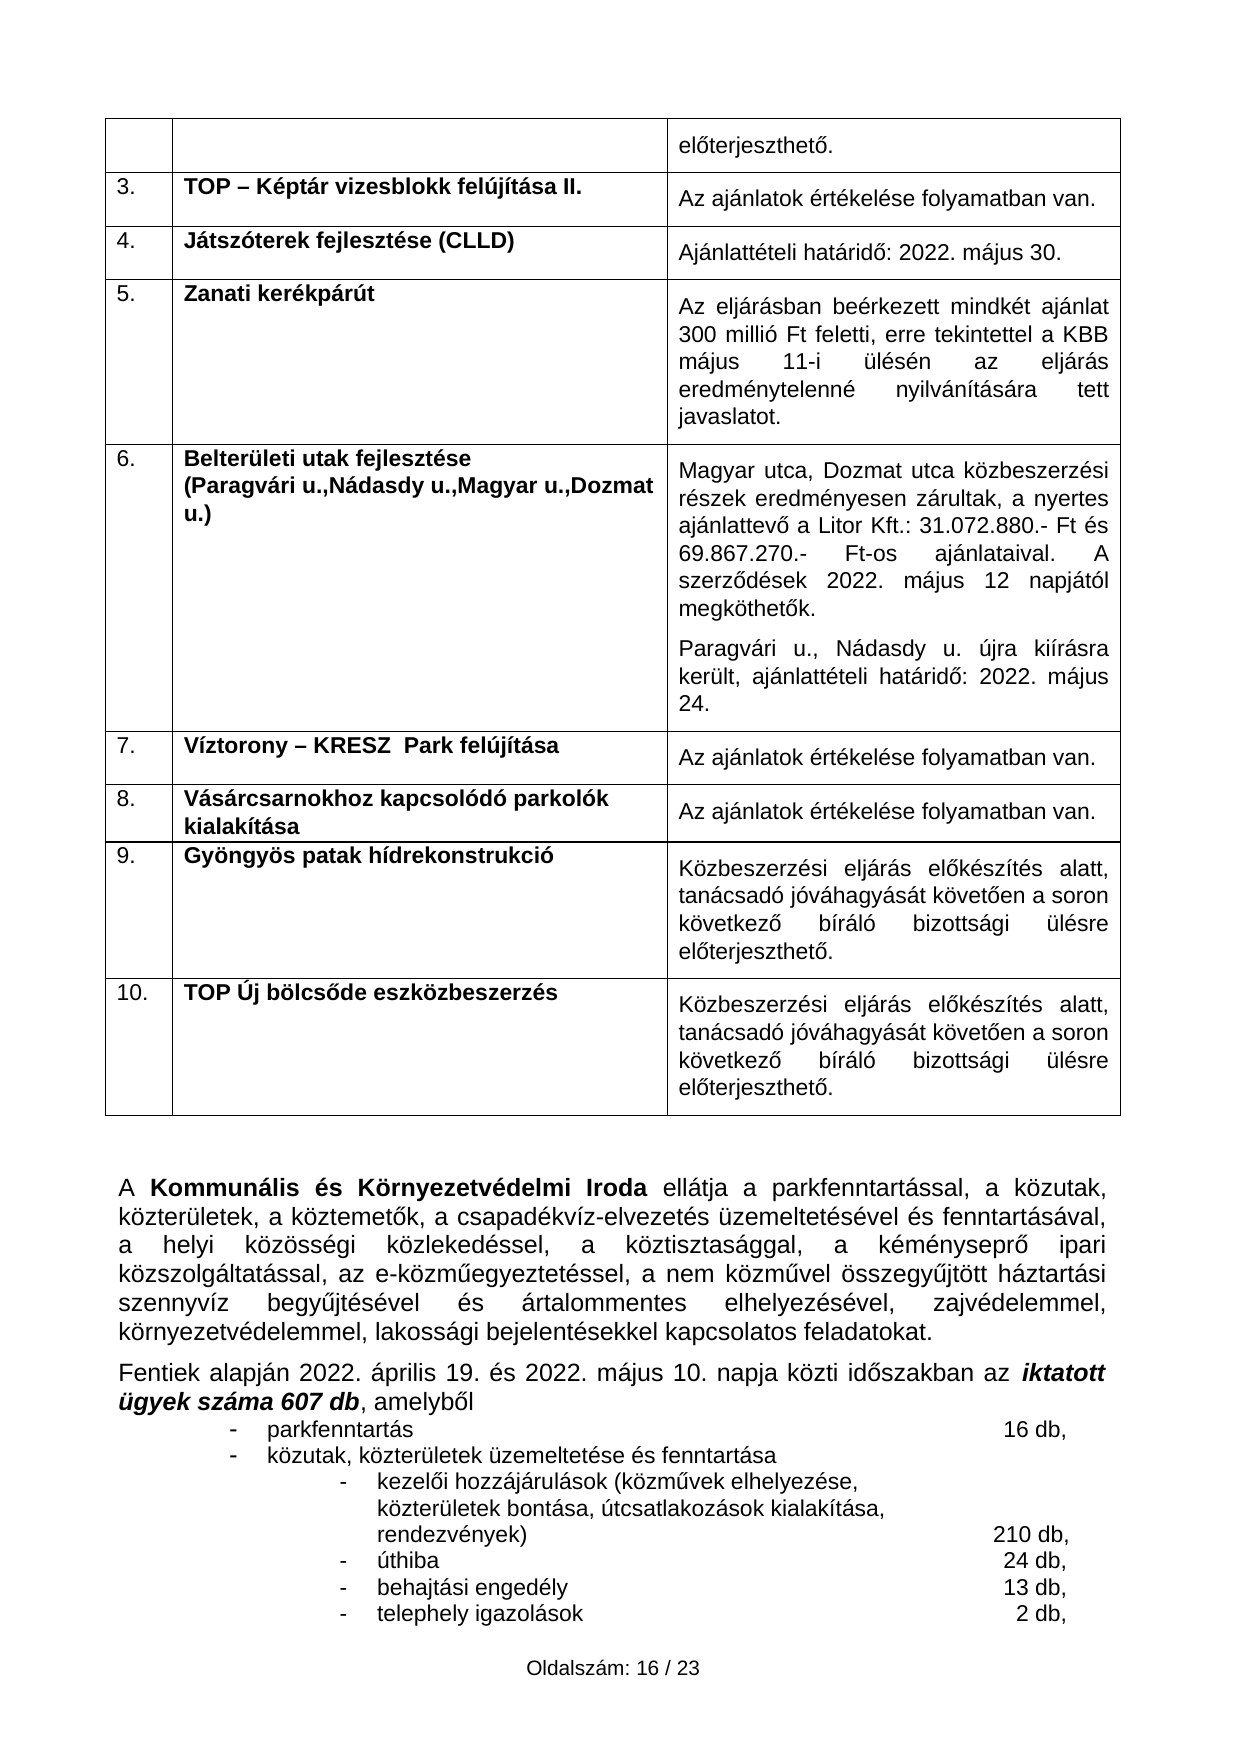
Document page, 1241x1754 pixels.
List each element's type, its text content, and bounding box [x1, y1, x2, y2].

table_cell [173, 119, 667, 172]
text Fentiek alapján 2022. április 19. és 2022. május 10. napja közti időszakban az iktatott ügyek száma 607 db, amelyből [118, 1358, 1107, 1416]
table_cell Közbeszerzési eljárás előkészítés alatt, tanácsadó jóváhagyását követően a soron következő bíráló bizottsági ülésre előterjeszthető. [668, 979, 1120, 1114]
table_cell Az ajánlatok értékelése folyamatban van. [668, 732, 1120, 784]
list telephely igazolások 2 db, [339, 1600, 1107, 1626]
table_cell 10. [106, 979, 172, 1114]
table_cell 4. [106, 227, 172, 279]
table_cell 5. [106, 280, 172, 443]
table_cell Játszóterek fejlesztése (CLLD) [173, 227, 667, 279]
table_cell Belterületi utak fejlesztése (Paragvári u.,Nádasdy u.,Magyar u.,Dozmat u.) [173, 445, 667, 731]
list kezelői hozzájárulások (közművek elhelyezése, [339, 1468, 1107, 1494]
table_cell Közbeszerzési eljárás előkészítés alatt, tanácsadó jóváhagyását követően a soron következő bíráló bizottsági ülésre előterjeszthető. [668, 843, 1120, 978]
table_cell Víztorony – KRESZ Park felújítása [173, 732, 667, 784]
list közterületek bontása, útcsatlakozások kialakítása, [377, 1494, 1107, 1521]
table_cell Magyar utca, Dozmat utca közbeszerzési részek eredményesen zárultak, a nyertes ajánlattevő a Litor Kft.: 31.072.880.- Ft és 69.867.270.- Ft-os ajánlataival. A szerződések 2022. május 12 napjától megköthetők. Paragvári u., Nádasdy u. újra kiírásra került, ajánlattételi határidő: 2022. május 24. [668, 445, 1120, 731]
table_cell Az ajánlatok értékelése folyamatban van. [668, 173, 1120, 226]
table_cell Vásárcsarnokhoz kapcsolódó parkolók kialakítása [173, 785, 667, 841]
text A Kommunális és Környezetvédelmi Iroda ellátja a parkfenntartással, a közutak, közterületek, a köztemetők, a csapadékvíz-elvezetés üzemeltetésével és fenntartásával, a helyi közösségi közlekedéssel, a köztisztasággal, a kéményseprő ipari közszolgáltatással, az e-közműegyeztetéssel, a nem közművel összegyűjtött háztartási szennyvíz begyűjtésével és ártalommentes elhelyezésével, zajvédelemmel, környezetvédelemmel, lakossági bejelentésekkel kapcsolatos feladatokat. [118, 1173, 1107, 1346]
table_cell 7. [106, 732, 172, 784]
list parkfenntartás 16 db, [229, 1416, 1107, 1442]
table_cell Az ajánlatok értékelése folyamatban van. [668, 785, 1120, 841]
table_cell 2. [106, 119, 172, 172]
list úthiba 24 db, [339, 1547, 1107, 1574]
table_cell Az eljárásban beérkezett mindkét ajánlat 300 millió Ft feletti, erre tekintettel a KBB május 11-i ülésén az eljárás eredménytelenné nyilvánítására tett javaslatot. [668, 280, 1120, 443]
list behajtási engedély 13 db, [339, 1574, 1107, 1600]
table_cell 8. [106, 785, 172, 841]
table_cell 6. [106, 445, 172, 731]
table_cell 9. [106, 843, 172, 978]
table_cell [668, 119, 1120, 172]
list közutak, közterületek üzemeltetése és fenntartása [229, 1442, 1107, 1468]
table_cell Zanati kerékpárút [173, 280, 667, 443]
table_cell 3. [106, 173, 172, 226]
table_cell TOP – Képtár vizesblokk felújítása II. [173, 173, 667, 226]
table_cell TOP Új bölcsőde eszközbeszerzés [173, 979, 667, 1114]
list rendezvények) 210 db, [377, 1521, 1107, 1547]
table_cell Gyöngyös patak hídrekonstrukció [173, 843, 667, 978]
table_cell Ajánlattételi határidő: 2022. május 30. [668, 227, 1120, 279]
